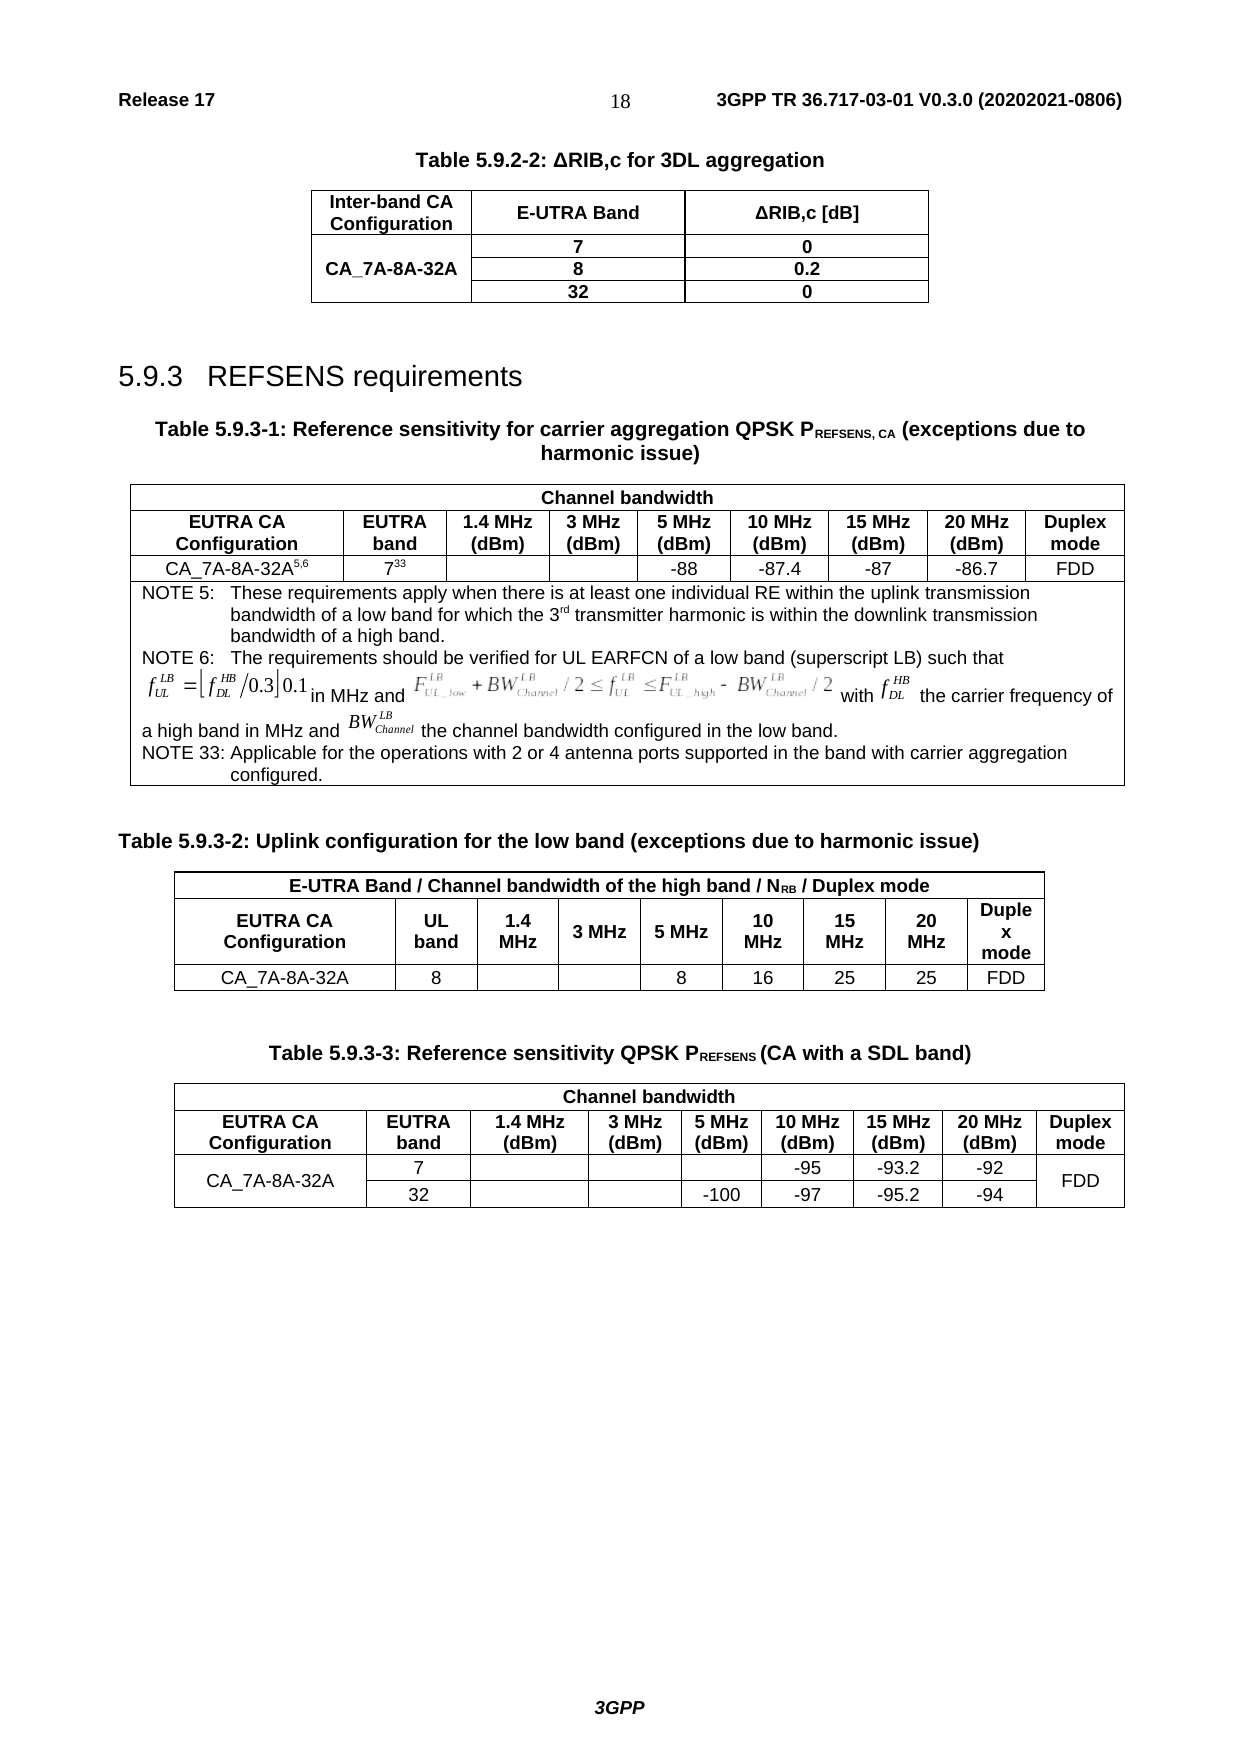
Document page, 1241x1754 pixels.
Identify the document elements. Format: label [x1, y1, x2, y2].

table_header [175, 1084, 1124, 1109]
table_cell [550, 556, 637, 581]
table_cell [478, 899, 558, 964]
table_cell [589, 1155, 681, 1180]
table_cell [447, 556, 549, 581]
table_cell [344, 511, 446, 554]
table_cell [131, 582, 1124, 785]
table_cell [589, 1111, 681, 1154]
table_header [175, 873, 1044, 898]
table_cell [854, 1111, 942, 1154]
table_cell [1026, 511, 1124, 554]
table_cell [928, 556, 1025, 581]
table_cell [968, 965, 1044, 990]
table_cell [396, 899, 477, 964]
table_cell [559, 899, 640, 964]
table_cell [943, 1181, 1036, 1207]
table_header [472, 191, 684, 234]
table_cell [762, 1181, 853, 1207]
table_cell [1037, 1111, 1124, 1154]
table_cell [829, 556, 927, 581]
table_cell [550, 511, 637, 554]
table_cell [641, 899, 722, 964]
table_cell [682, 1111, 761, 1154]
table_cell [472, 258, 684, 279]
table_cell [175, 1155, 366, 1207]
table_cell [854, 1181, 942, 1207]
table_cell [1026, 556, 1124, 581]
table_cell [804, 965, 885, 990]
table_cell [559, 965, 640, 990]
table_cell [723, 899, 803, 964]
table_cell [396, 965, 477, 990]
table_cell [854, 1155, 942, 1180]
table_cell [175, 965, 395, 990]
table_cell [367, 1181, 470, 1207]
table_cell [731, 556, 828, 581]
table_cell [312, 235, 471, 302]
table_header [686, 191, 928, 234]
table_cell [471, 1181, 588, 1207]
table_cell [175, 899, 395, 964]
table_cell [762, 1111, 853, 1154]
table_cell [682, 1155, 761, 1180]
table_cell [886, 899, 967, 964]
table_cell [638, 511, 730, 554]
table_cell [131, 556, 343, 581]
table_cell [447, 511, 549, 554]
table_cell [131, 511, 343, 554]
table_cell [641, 965, 722, 990]
table_cell [638, 556, 730, 581]
table_cell [682, 1181, 761, 1207]
table_cell [723, 965, 803, 990]
table_cell [762, 1155, 853, 1180]
table_cell [367, 1155, 470, 1180]
table_cell [943, 1155, 1036, 1180]
table_cell [471, 1111, 588, 1154]
table_header [131, 485, 1124, 510]
table_cell [731, 511, 828, 554]
table_cell [472, 235, 684, 257]
table_cell [344, 556, 446, 581]
table_cell [886, 965, 967, 990]
table_cell [829, 511, 927, 554]
table_cell [686, 281, 928, 302]
table_cell [928, 511, 1025, 554]
table_cell [804, 899, 885, 964]
table_cell [589, 1181, 681, 1207]
table_cell [471, 1155, 588, 1180]
table_cell [686, 258, 928, 279]
table_cell [1037, 1155, 1124, 1207]
table_header [312, 191, 471, 234]
table_cell [472, 281, 684, 302]
table_cell [175, 1111, 366, 1154]
table_cell [367, 1111, 470, 1154]
table_cell [686, 235, 928, 257]
table_cell [478, 965, 558, 990]
table_cell [943, 1111, 1036, 1154]
table_cell [968, 899, 1044, 964]
